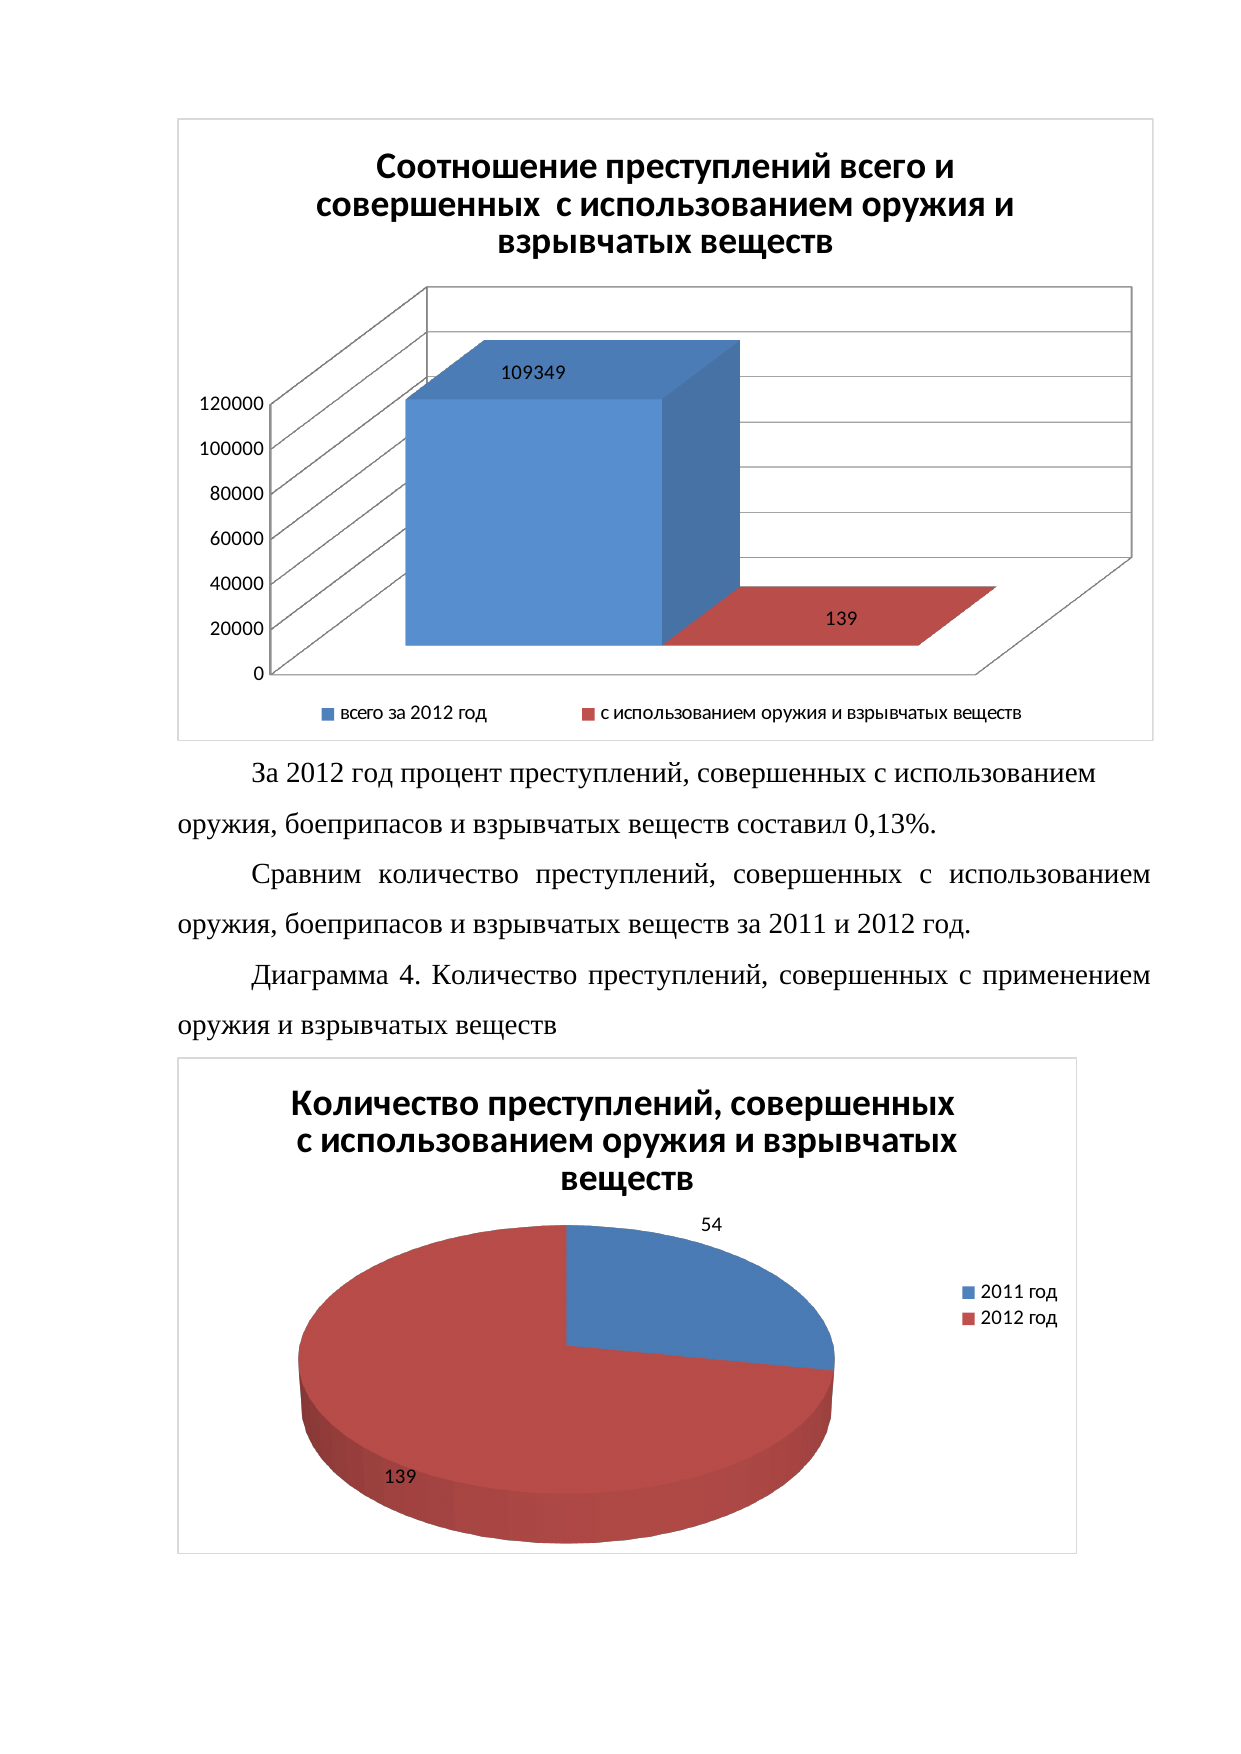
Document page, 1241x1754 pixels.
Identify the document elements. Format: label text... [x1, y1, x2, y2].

text За 2012 год процент преступлений, совершенных с использованием оружия, боеприпасов и взрывчатых веществ составил 0,13%. [177, 756, 1152, 839]
text Диаграмма 4. Количество преступлений, совершенных с применением оружия и взрывчатых веществ [177, 957, 1152, 1041]
text Сравним количество преступлений, совершенных с использованием оружия, боеприпасов и взрывчатых веществ за 2011 и 2012 год. [177, 856, 1152, 940]
